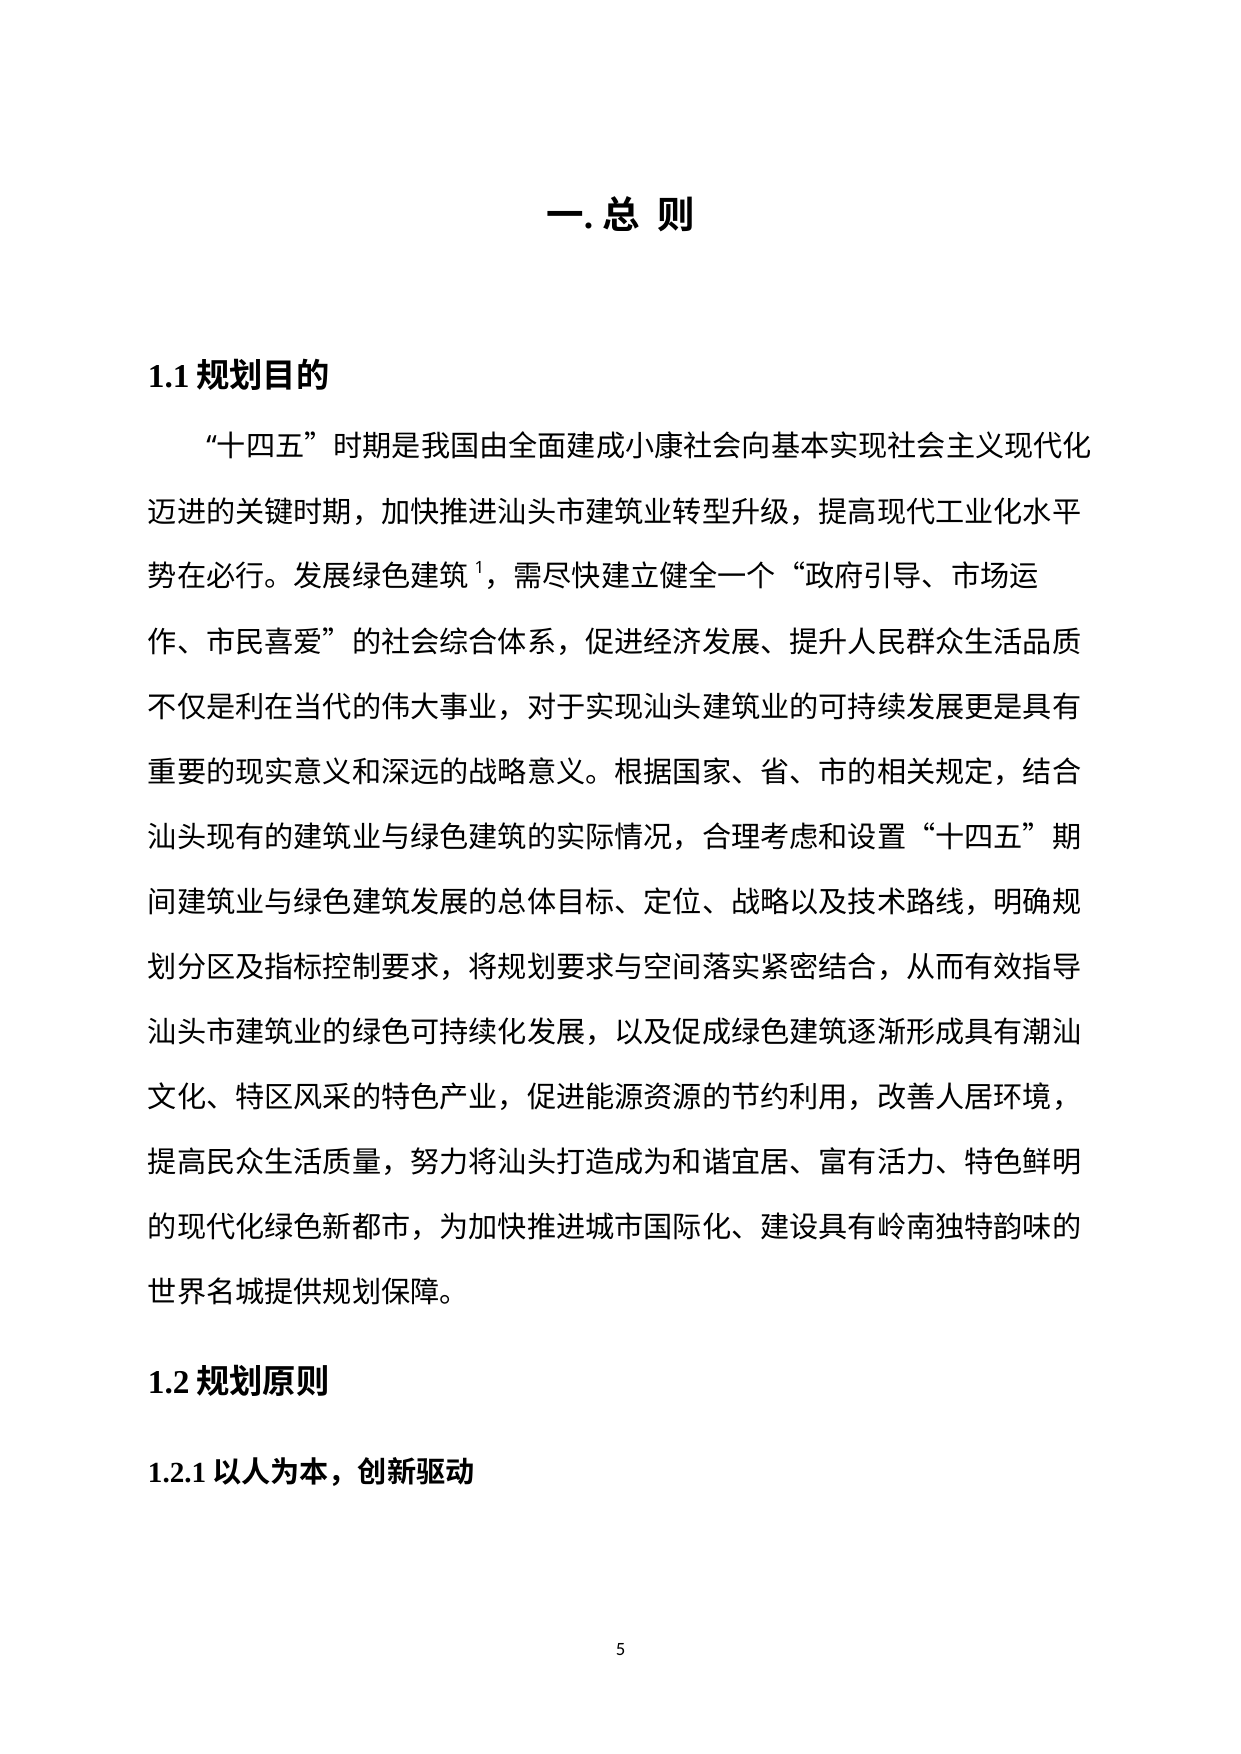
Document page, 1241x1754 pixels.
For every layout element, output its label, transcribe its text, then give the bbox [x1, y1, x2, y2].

subtitle 1.2.1以人为本，创新驱动 [148, 1437, 1093, 1502]
title 1.2规划原则 [148, 1347, 1093, 1412]
title 一. 总 则 [148, 179, 1093, 244]
title 1.1规划目的 [148, 341, 1093, 406]
text “十四五”时期是我国由全面建成小康社会向基本实现社会主义现代化迈进的关键时期，加快推进汕头市建筑业转型升级，提高现代工业化水平势在必行。发展绿色建筑1，需尽快建立健全一个“政府引导、市场运作、市民喜爱”的社会综合体系，促进经济发展、提升人民群众生活品质不仅是利在当代的伟大事业，对于实现汕头建筑业的可持续发展更是具有重要的现实意义和深远的战略意义。根据国家、省、市的相关规定，结合汕头现有的建筑业与绿色建筑的实际情况，合理考虑和设置“十四五”期间建筑业与绿色建筑发展的总体目标、定位、战略以及技术路线，明确规划分区及指标控制要求，将规划要求与空间落实紧密结合，从而有效指导汕头市建筑业的绿色可持续化发展，以及促成绿色建筑逐渐形成具有潮汕文化、特区风采的特色产业，促进能源资源的节约利用，改善人居环境，提高民众生活质量，努力将汕头打造成为和谐宜居、富有活力、特色鲜明的现代化绿色新都市，为加快推进城市国际化、建设具有岭南独特韵味的世界名城提供规划保障。 [148, 412, 1093, 1322]
